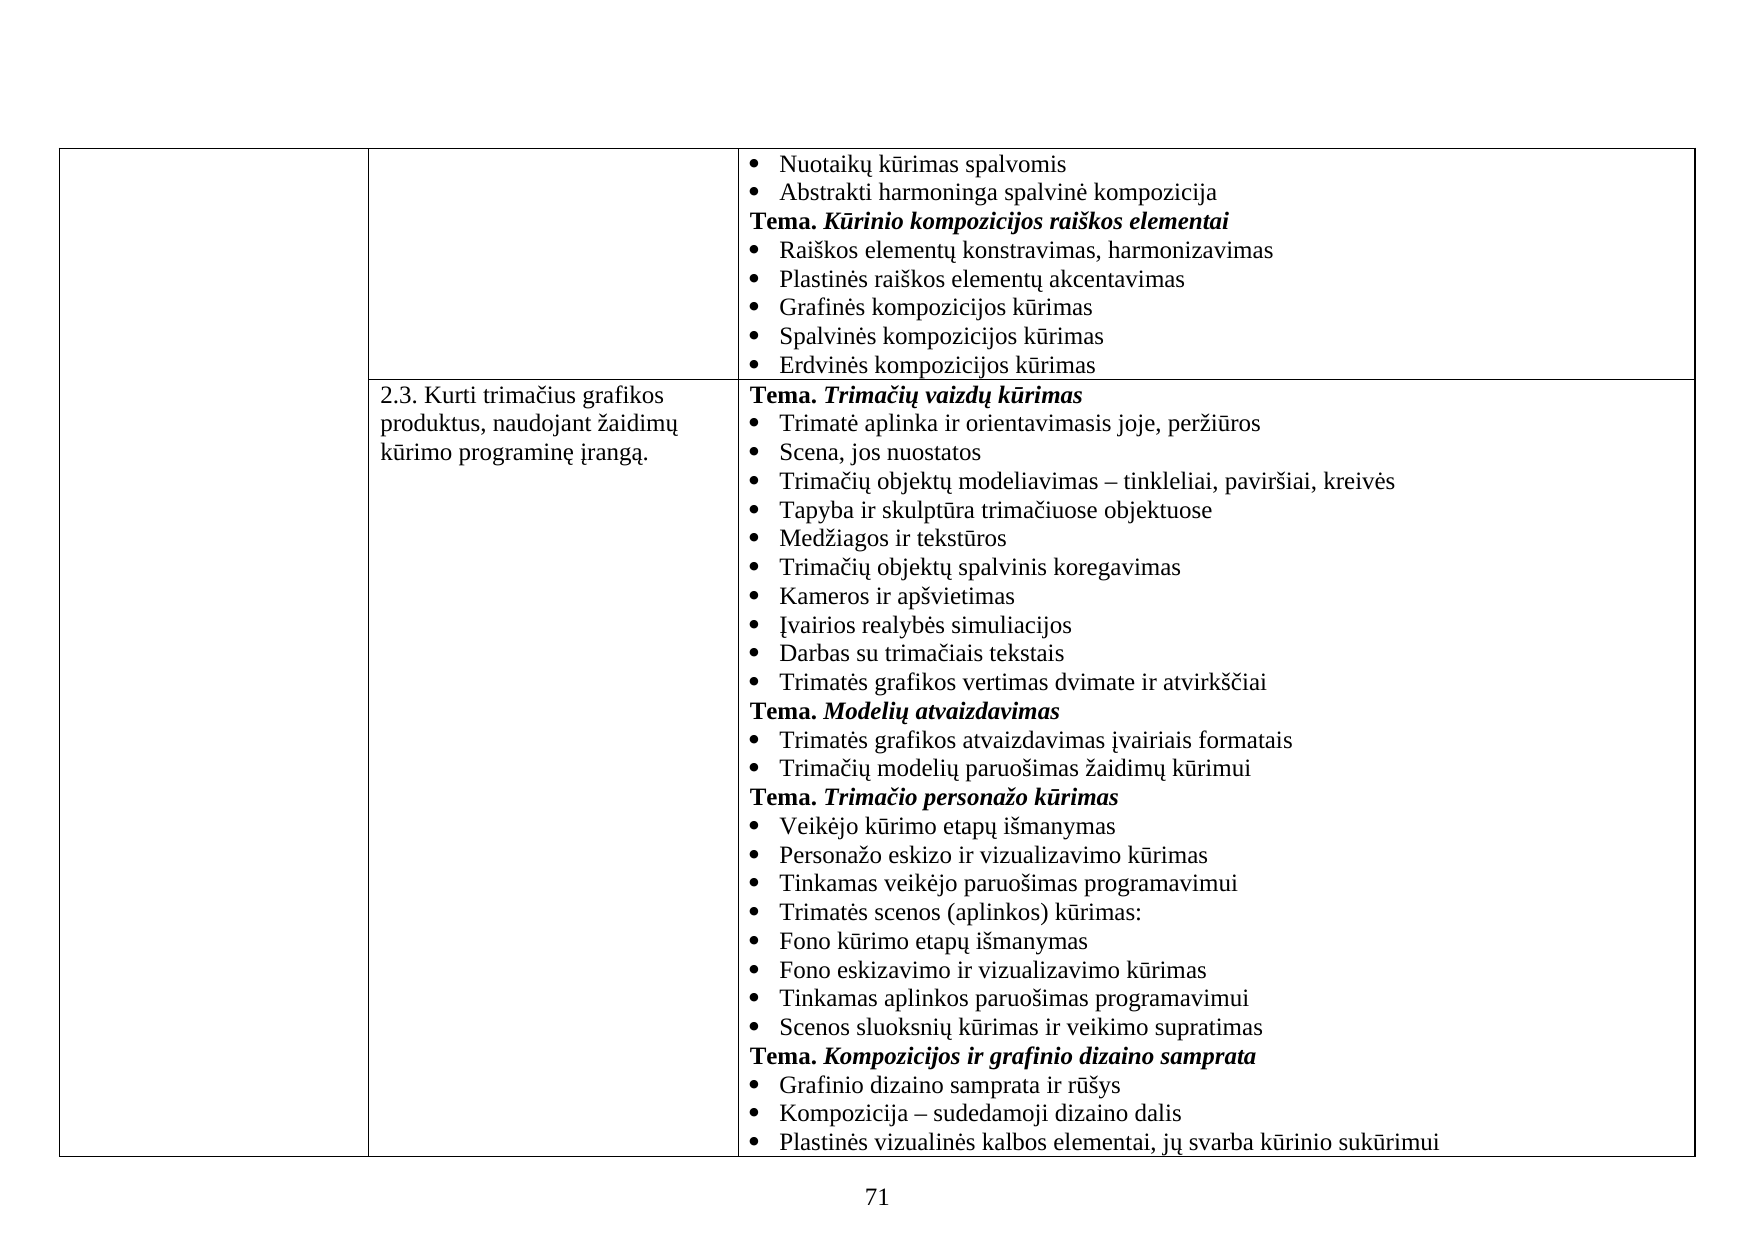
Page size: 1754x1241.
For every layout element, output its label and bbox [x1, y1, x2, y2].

table_cell [739, 380, 1694, 1156]
table_cell [739, 149, 1694, 379]
table_cell [369, 149, 738, 379]
table_cell [369, 380, 738, 1156]
